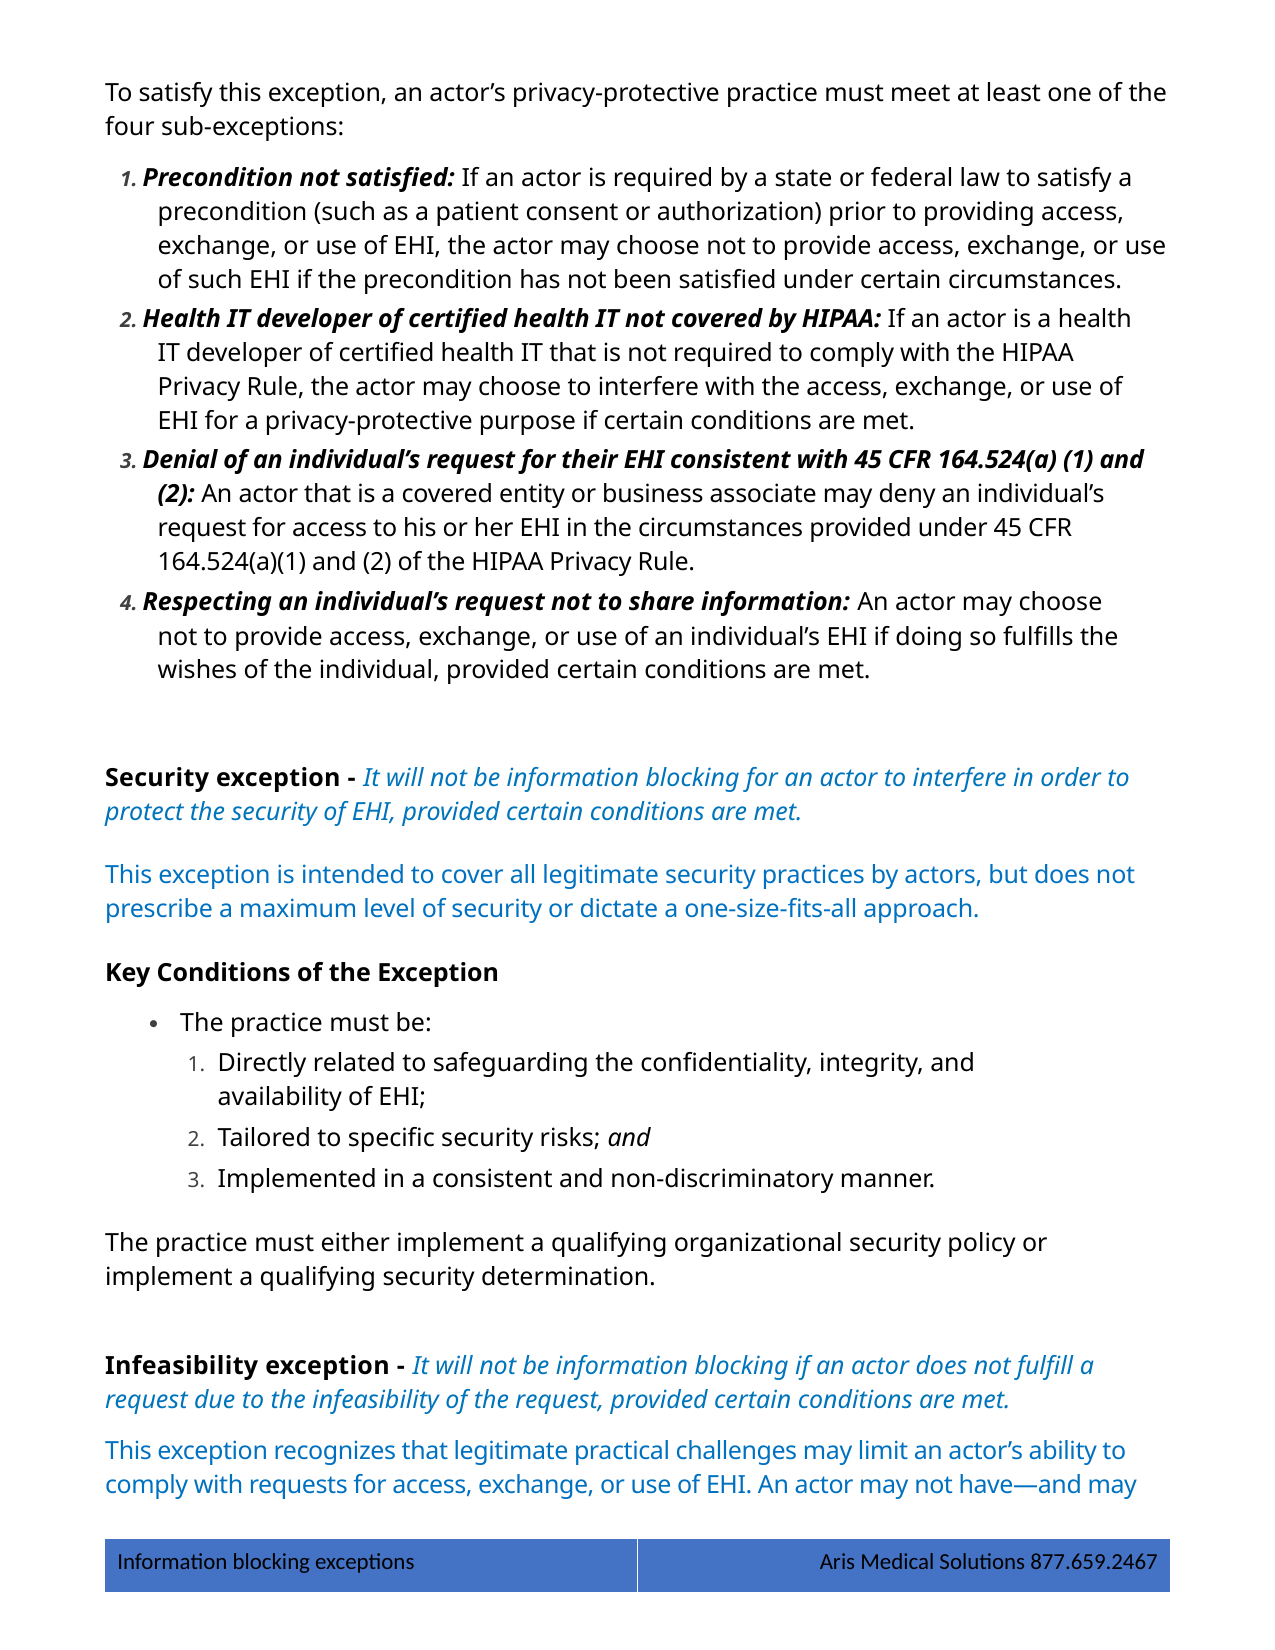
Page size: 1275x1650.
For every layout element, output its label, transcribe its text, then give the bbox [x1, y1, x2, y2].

list Implemented in a consistent and non-discriminatory manner. [187, 1161, 1170, 1195]
list Denial of an individual’s request for their EHI consistent with 45 CFR 164.524(a) (1) and (2): An actor that is a covered entity or business associate may deny an individual’s request for access to his or her EHI in the circumstances provided under 45 CFR 164.524(a)(1) and (2) of the HIPAA Privacy Rule. [120, 442, 1155, 578]
text The practice must either implement a qualifying organizational security policy or implement a qualifying security determination. [105, 1224, 1170, 1292]
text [105, 1432, 1170, 1501]
list Directly related to safeguarding the confidentiality, integrity, and availability of EHI; [187, 1044, 1042, 1113]
list Respecting an individual’s request not to share information: An actor may choose not to provide access, exchange, or use of an individual’s EHI if doing so fulfills the wishes of the individual, provided certain conditions are met. [120, 584, 1147, 686]
text This exception is intended to cover all legitimate security practices by actors, but does not prescribe a maximum level of security or dictate a one-size-fits-all approach. [105, 857, 1170, 925]
list Tailored to specific security risks; and [187, 1119, 1170, 1153]
list Health IT developer of certified health IT not covered by HIPAA: If an actor is a health IT developer of certified health IT that is not required to comply with the HIPAA Privacy Rule, the actor may choose to interfere with the access, exchange, or use of EHI for a privacy-protective purpose if certain conditions are met. [120, 301, 1155, 437]
text To satisfy this exception, an actor’s privacy-protective practice must meet at least one of the four sub-exceptions: [105, 75, 1170, 143]
text Key Conditions of the Exception [105, 954, 1170, 988]
text Infeasibility exception - It will not be information blocking if an actor does not fulfill a request due to the infeasibility of the request, provided certain conditions are met. [105, 1348, 1170, 1416]
list Precondition not satisfied: If an actor is required by a state or federal law to satisfy a precondition (such as a patient consent or authorization) prior to providing access, exchange, or use of EHI, the actor may choose not to provide access, exchange, or use of such EHI if the precondition has not been satisfied under certain circumstances. [120, 160, 1170, 296]
text Security exception - It will not be information blocking for an actor to interfere in order to protect the security of EHI, provided certain conditions are met. [105, 760, 1170, 828]
list The practice must be: [150, 1005, 1170, 1039]
